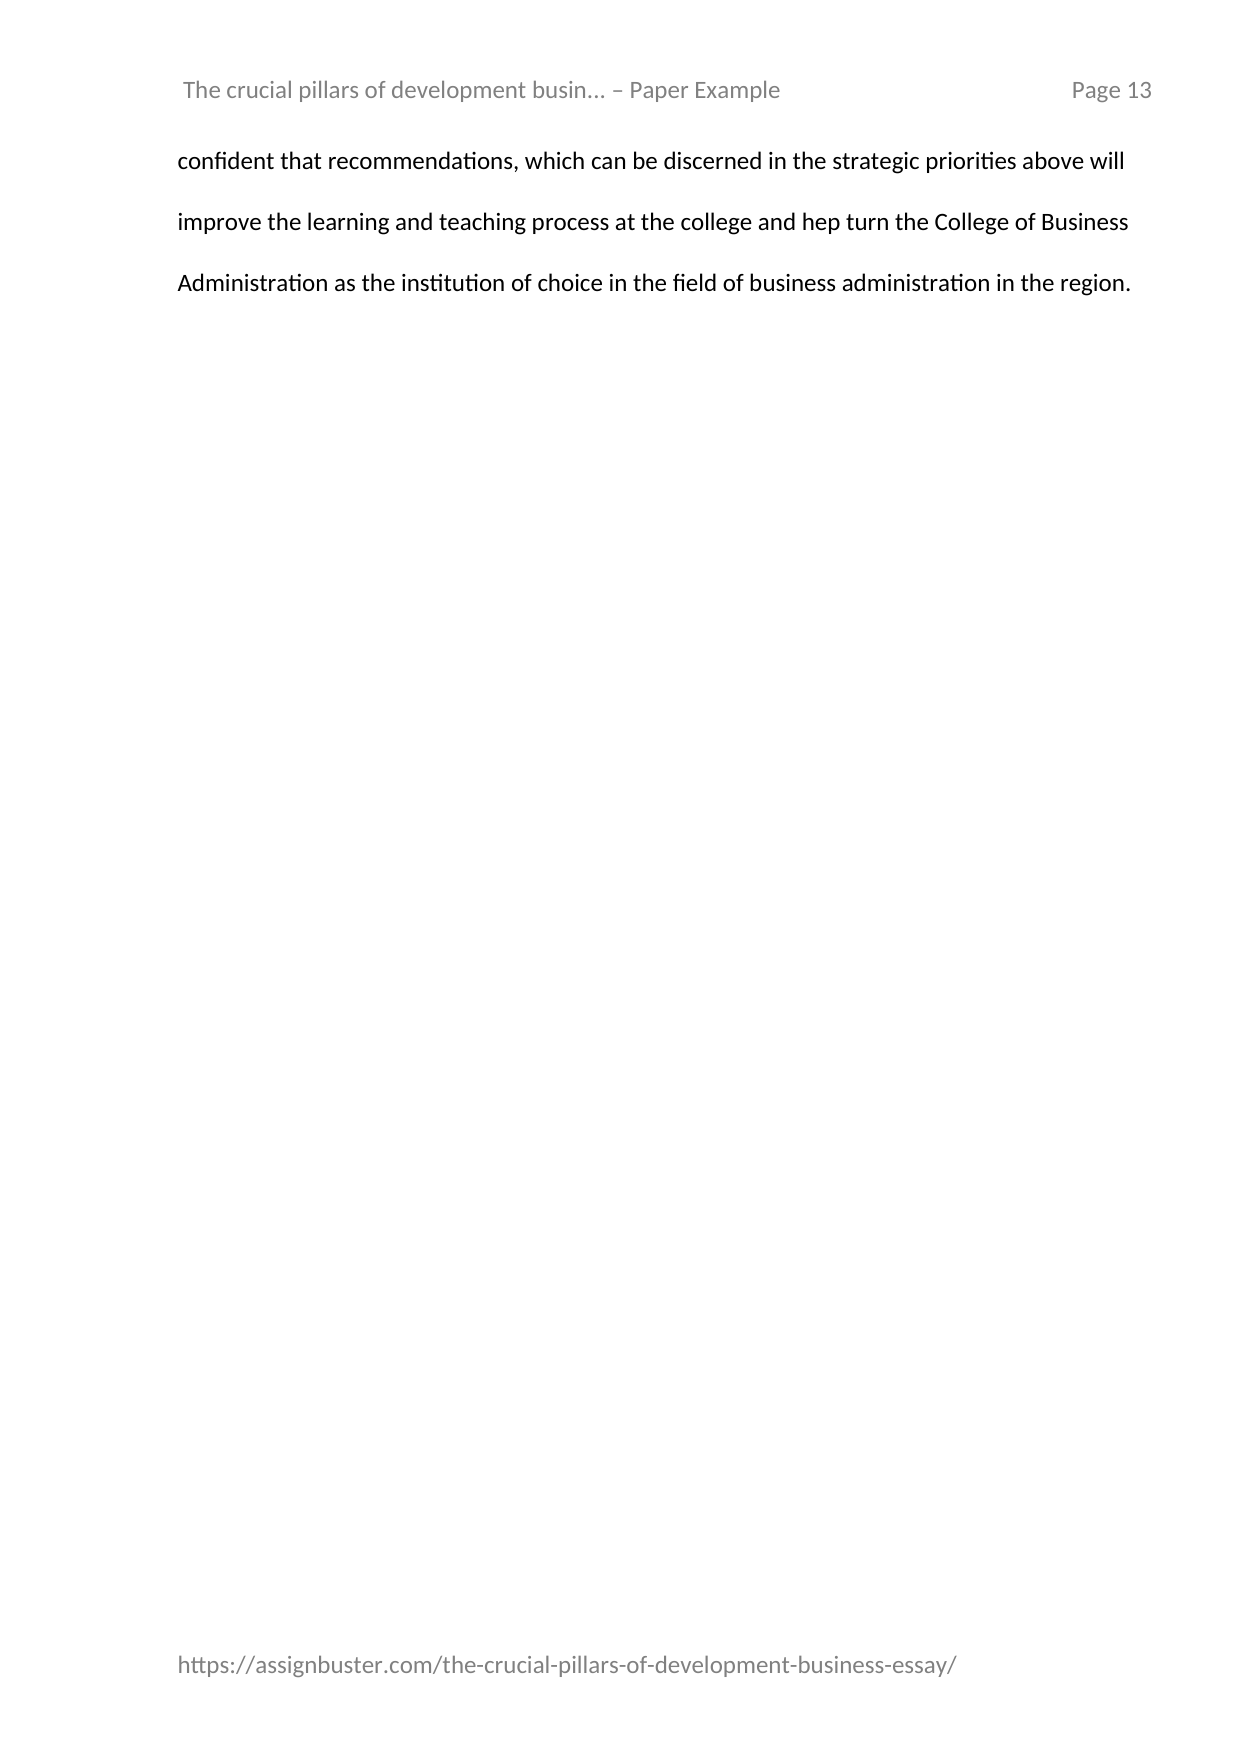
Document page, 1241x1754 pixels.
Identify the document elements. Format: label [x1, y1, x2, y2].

text [177, 145, 1152, 298]
